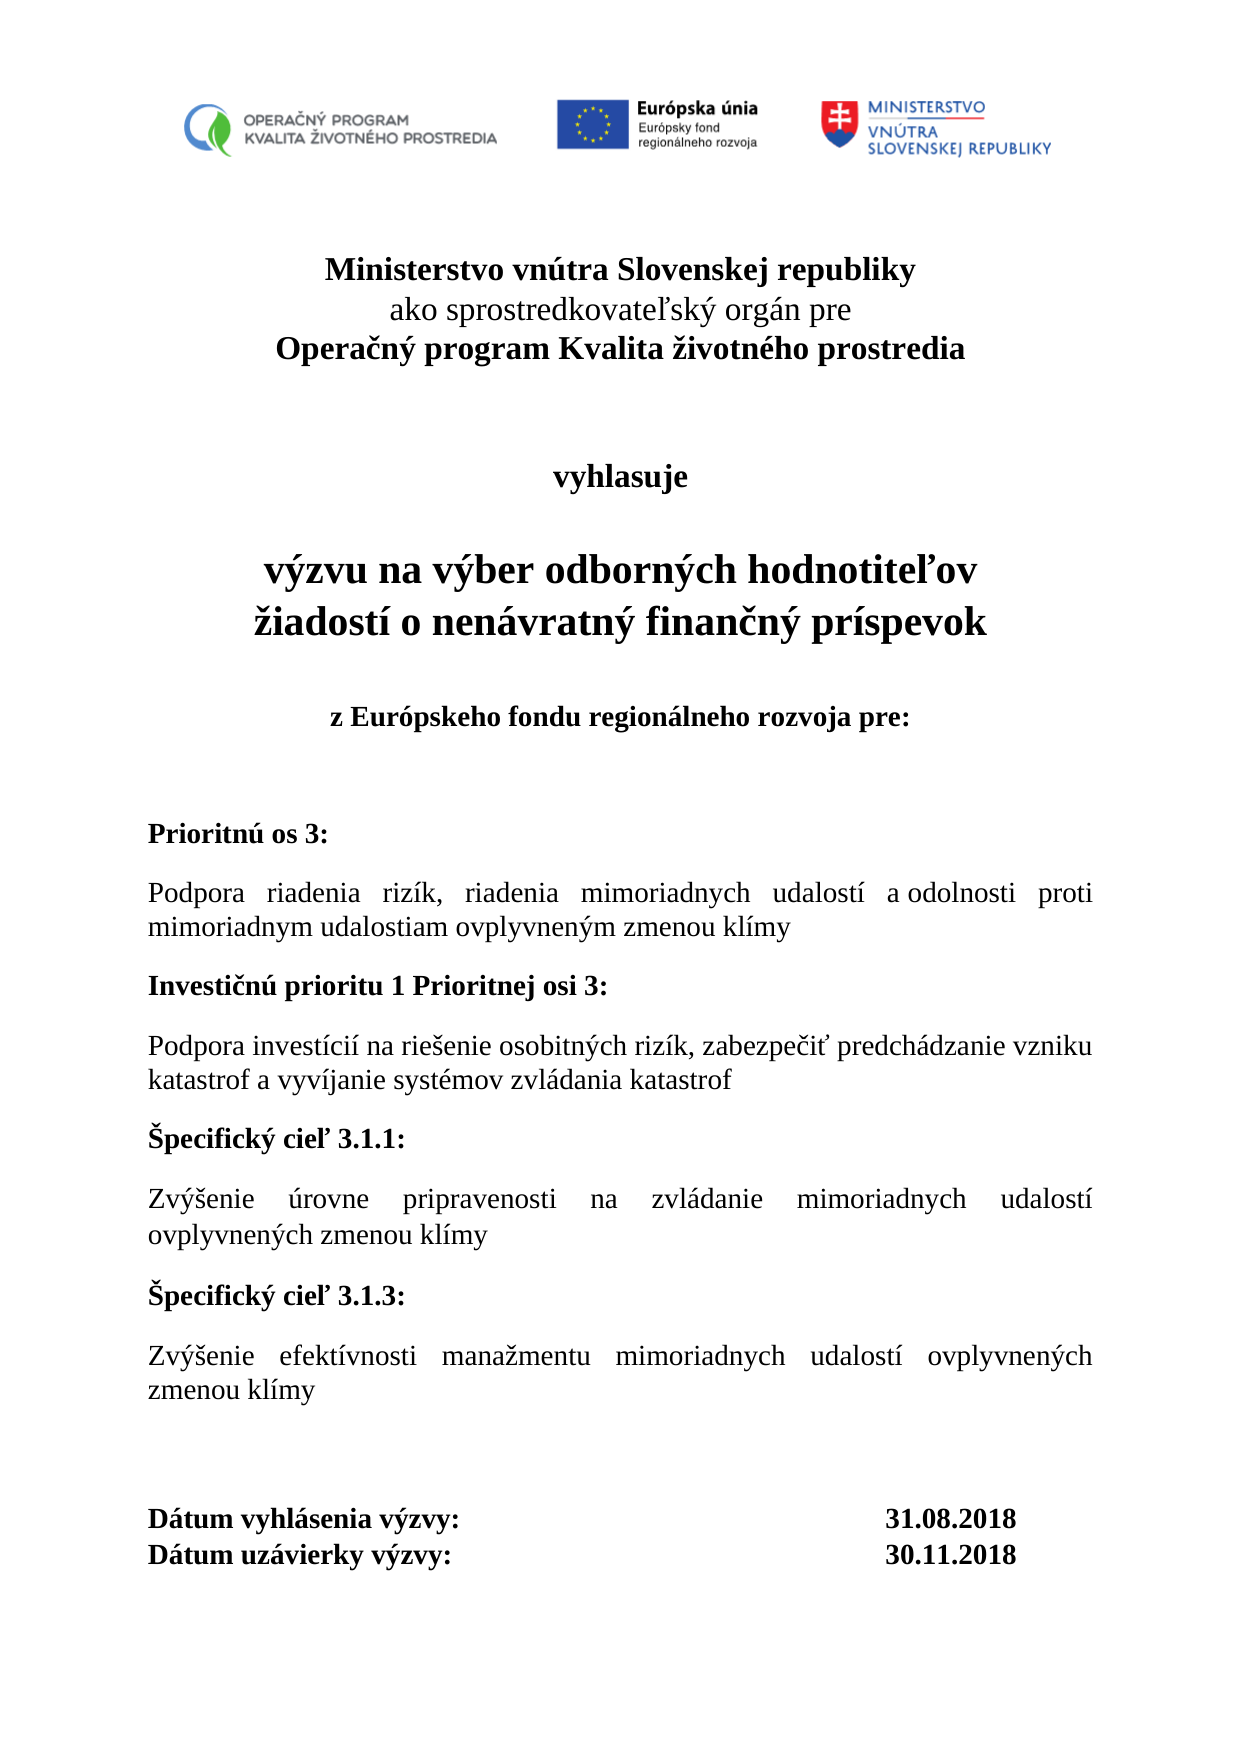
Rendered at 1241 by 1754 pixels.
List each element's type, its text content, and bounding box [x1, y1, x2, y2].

text Investičnú prioritu 1 Prioritnej osi 3: [148, 968, 1122, 1002]
text žiadostí o nenávratný finančný príspevok [148, 596, 1093, 644]
text z Európskeho fondu regionálneho rozvoja pre: [148, 699, 1093, 733]
text Operačný program Kvalita životného prostredia [148, 329, 1093, 367]
text Ministerstvo vnútra Slovenskej republiky [148, 249, 1093, 287]
text Dátum vyhlásenia výzvy: 31.08.2018 [148, 1501, 1093, 1534]
text Prioritnú os 3: [148, 817, 1093, 850]
text Dátum uzávierky výzvy: 30.11.2018 [148, 1537, 1093, 1571]
text výzvu na výber odborných hodnotiteľov [148, 545, 1093, 593]
text Zvýšenie efektívnosti manažmentu mimoriadnych udalostí ovplyvnených zmenou klímy [148, 1338, 1093, 1406]
text Špecifický cieľ 3.1.3: [148, 1278, 1047, 1312]
text Špecifický cieľ 3.1.1: [148, 1122, 1047, 1155]
picture [147, 73, 1094, 208]
text vyhlasuje [148, 456, 1093, 494]
text Podpora riadenia rizík, riadenia mimoriadnych udalostí a odolnosti proti mimoriadnym udalostiam ovplyvneným zmenou klímy [148, 875, 1093, 943]
text Podpora investícií na riešenie osobitných rizík, zabezpečiť predchádzanie vzniku katastrof a vyvíjanie systémov zvládania katastrof [148, 1028, 1093, 1096]
text Zvýšenie úrovne pripravenosti na zvládanie mimoriadnych udalostí ovplyvnených zmenou klímy [148, 1181, 1093, 1251]
text ako sprostredkovateľský orgán pre [148, 289, 1093, 327]
